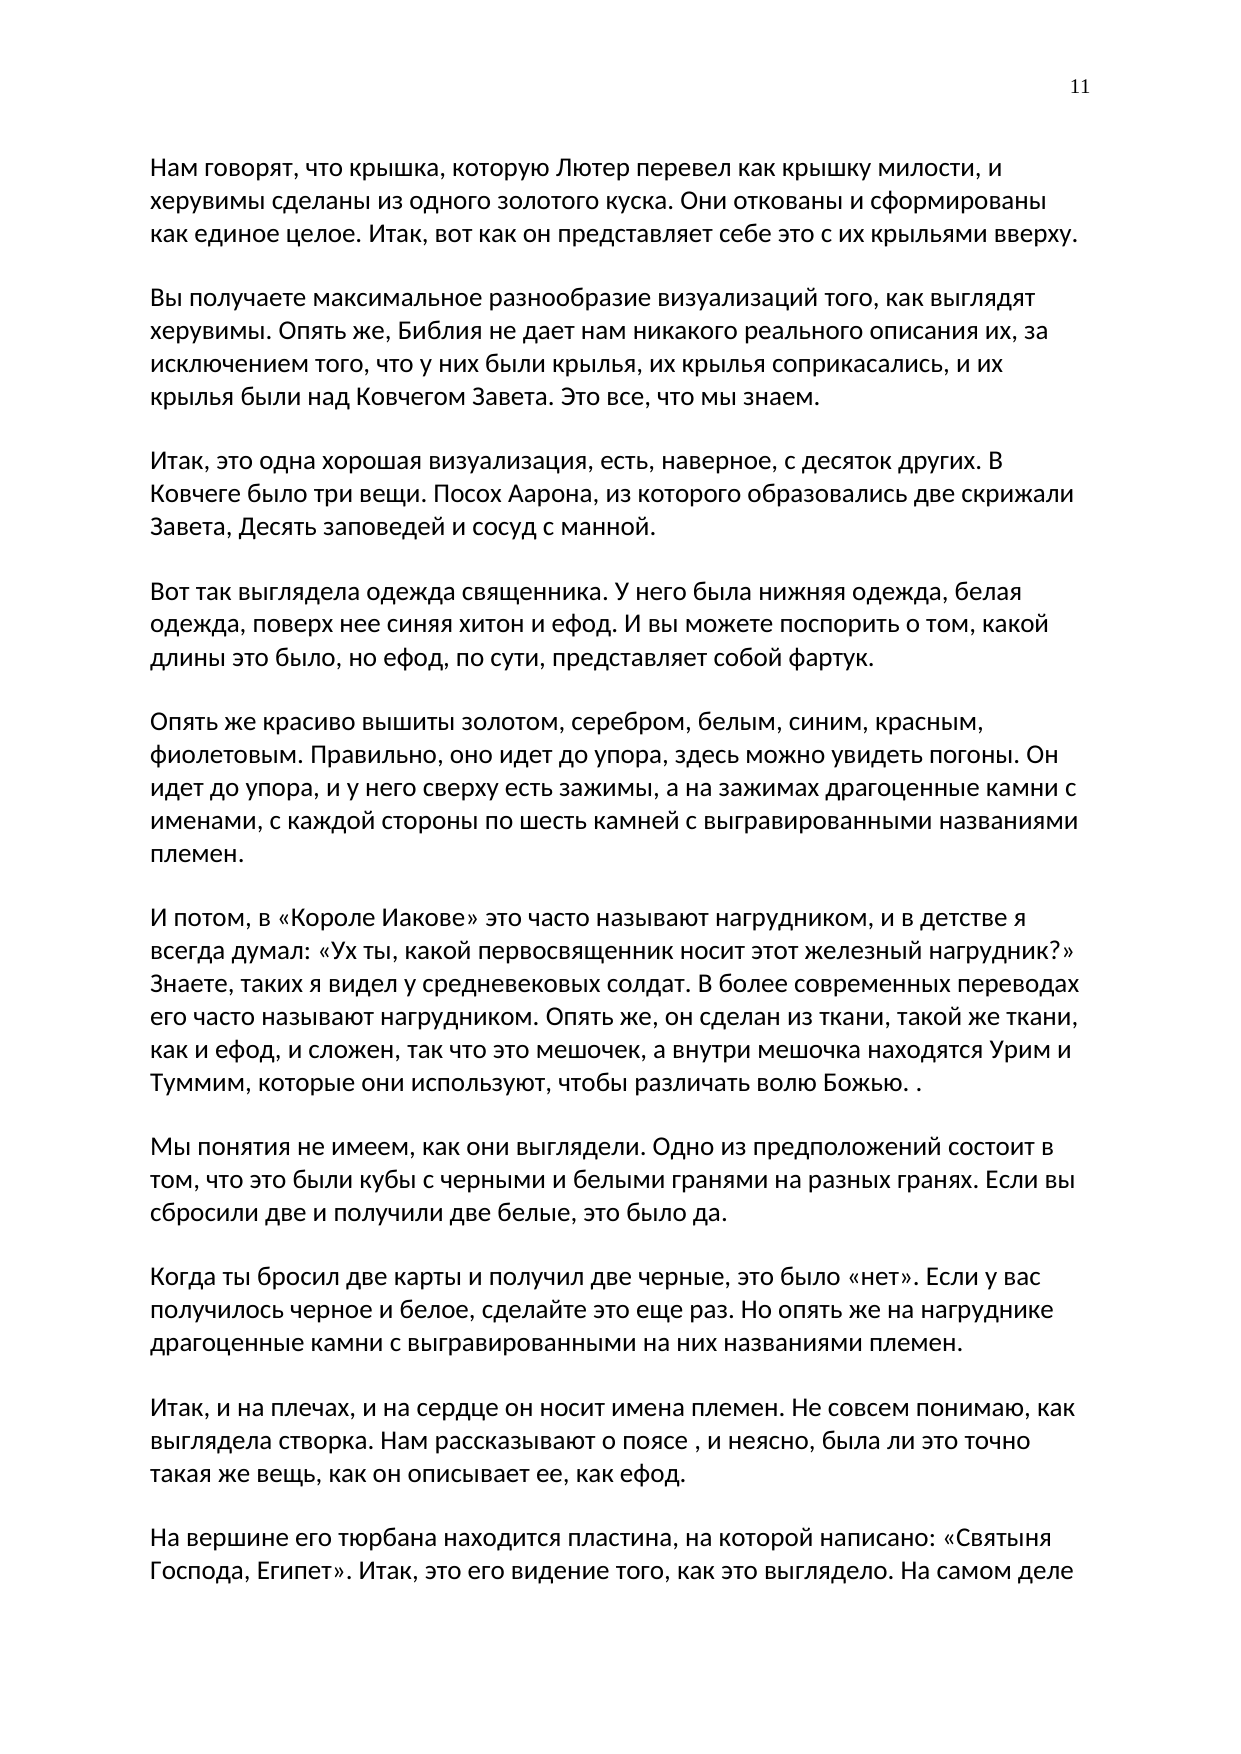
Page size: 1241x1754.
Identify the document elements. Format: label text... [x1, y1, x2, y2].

text Итак, это одна хорошая визуализация, есть, наверное, с десяток других. В Ковчеге было три вещи. Посох Аарона, из которого образовались две скрижали Завета, Десять заповедей и сосуд с манной. [150, 443, 1090, 542]
text Когда ты бросил две карты и получил две черные, это было «нет». Если у вас получилось черное и белое, сделайте это еще раз. Но опять же на нагруднике драгоценные камни с выгравированными на них названиями племен. [150, 1259, 1090, 1359]
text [150, 1520, 1090, 1586]
text И потом, в «Короле Иакове» это часто называют нагрудником, и в детстве я всегда думал: «Ух ты, какой первосвященник носит этот железный нагрудник?» Знаете, таких я видел у средневековых солдат. В более современных переводах его часто называют нагрудником. Опять же, он сделан из ткани, такой же ткани, как и ефод, и сложен, так что это мешочек, а внутри мешочка находятся Урим и Туммим, которые они используют, чтобы различать волю Божью. . [150, 900, 1090, 1098]
text Итак, и на плечах, и на сердце он носит имена племен. Не совсем понимаю, как выглядела створка. Нам рассказывают о поясе , и неясно, была ли это точно такая же вещь, как он описывает ее, как ефод. [150, 1390, 1090, 1489]
text Вот так выглядела одежда священника. У него была нижняя одежда, белая одежда, поверх нее синяя хитон и ефод. И вы можете поспорить о том, какой длины это было, но ефод, по сути, представляет собой фартук. [150, 574, 1090, 673]
text Опять же красиво вышиты золотом, серебром, белым, синим, красным, фиолетовым. Правильно, оно идет до упора, здесь можно увидеть погоны. Он идет до упора, и у него сверху есть зажимы, а на зажимах драгоценные камни с именами, с каждой стороны по шесть камней с выгравированными названиями племен. [150, 704, 1090, 869]
text Мы понятия не имеем, как они выглядели. Одно из предположений состоит в том, что это были кубы с черными и белыми гранями на разных гранях. Если вы сбросили две и получили две белые, это было да. [150, 1129, 1090, 1228]
text Нам говорят, что крышка, которую Лютер перевел как крышку милости, и херувимы сделаны из одного золотого куска. Они откованы и сформированы как единое целое. Итак, вот как он представляет себе это с их крыльями вверху. [150, 150, 1090, 249]
text Вы получаете максимальное разнообразие визуализаций того, как выглядят херувимы. Опять же, Библия не дает нам никакого реального описания их, за исключением того, что у них были крылья, их крылья соприкасались, и их крылья были над Ковчегом Завета. Это все, что мы знаем. [150, 280, 1090, 412]
